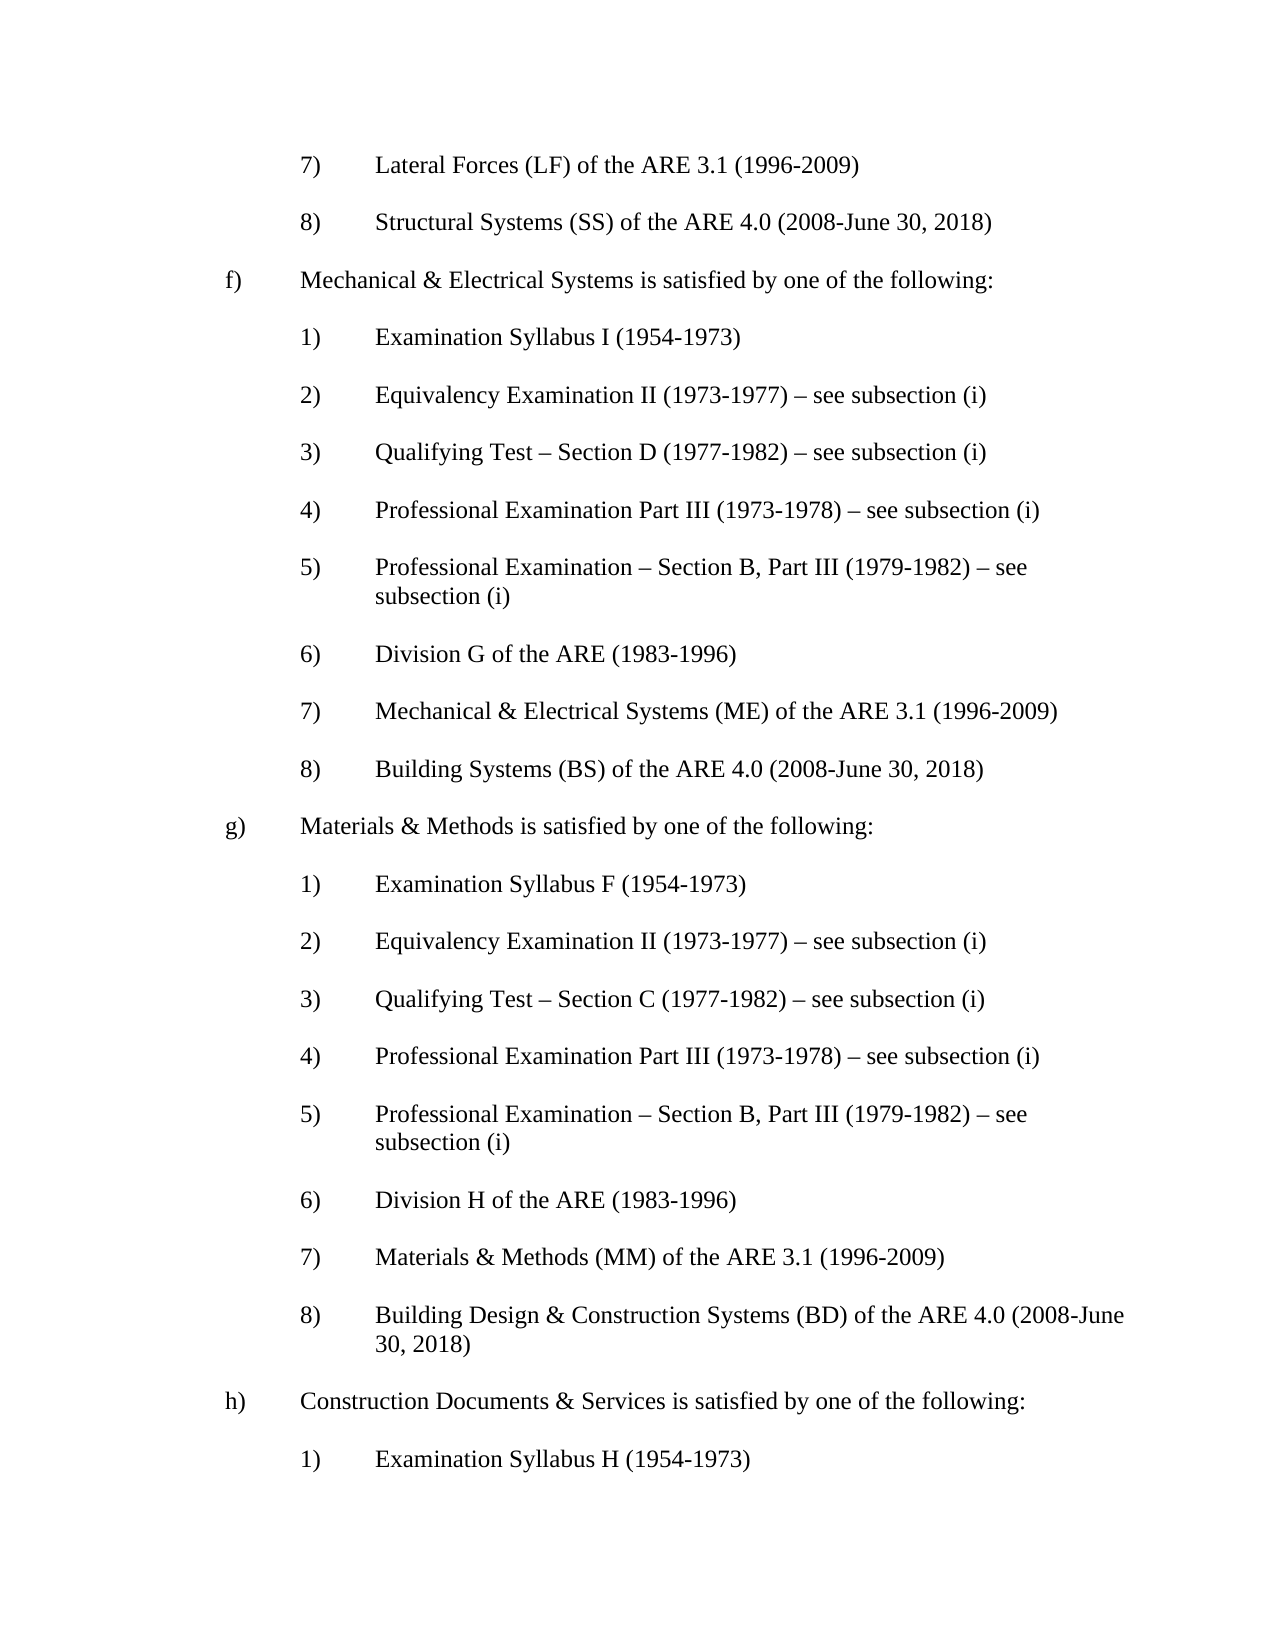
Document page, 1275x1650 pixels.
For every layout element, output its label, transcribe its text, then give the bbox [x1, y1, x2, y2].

text 5) Professional Examination – Section B, Part III (1979-1982) – see subsection (i) [300, 552, 1125, 610]
text 1) Examination Syllabus F (1954-1973) [300, 869, 1125, 897]
text 4) Professional Examination Part III (1973-1978) – see subsection (i) [300, 495, 1125, 524]
text h) Construction Documents & Services is satisfied by one of the following: [225, 1386, 1125, 1415]
text 3) Qualifying Test – Section C (1977-1982) – see subsection (i) [300, 984, 1125, 1012]
text 4) Professional Examination Part III (1973-1978) – see subsection (i) [300, 1041, 1125, 1070]
text 6) Division G of the ARE (1983-1996) [300, 639, 1125, 667]
text 2) Equivalency Examination II (1973-1977) – see subsection (i) [300, 926, 1125, 955]
text 7) Mechanical & Electrical Systems (ME) of the ARE 3.1 (1996-2009) [300, 696, 1125, 725]
text 7) Materials & Methods (MM) of the ARE 3.1 (1996-2009) [300, 1242, 1125, 1271]
text 7) Lateral Forces (LF) of the ARE 3.1 (1996-2009) [300, 150, 1125, 179]
text 8) Structural Systems (SS) of the ARE 4.0 (2008-June 30, 2018) [300, 207, 1125, 236]
text g) Materials & Methods is satisfied by one of the following: [225, 811, 1125, 840]
text f) Mechanical & Electrical Systems is satisfied by one of the following: [225, 265, 1125, 294]
text 6) Division H of the ARE (1983-1996) [300, 1185, 1125, 1214]
text 8) Building Systems (BS) of the ARE 4.0 (2008-June 30, 2018) [300, 754, 1125, 782]
text 3) Qualifying Test – Section D (1977-1982) – see subsection (i) [300, 437, 1125, 466]
text 1) Examination Syllabus H (1954-1973) [300, 1444, 1125, 1472]
text 1) Examination Syllabus I (1954-1973) [300, 322, 1125, 351]
text 8) Building Design & Construction Systems (BD) of the ARE 4.0 (2008-June 30, 2018) [300, 1300, 1125, 1357]
text 5) Professional Examination – Section B, Part III (1979-1982) – see subsection (i) [300, 1099, 1125, 1156]
text 2) Equivalency Examination II (1973-1977) – see subsection (i) [300, 380, 1125, 409]
